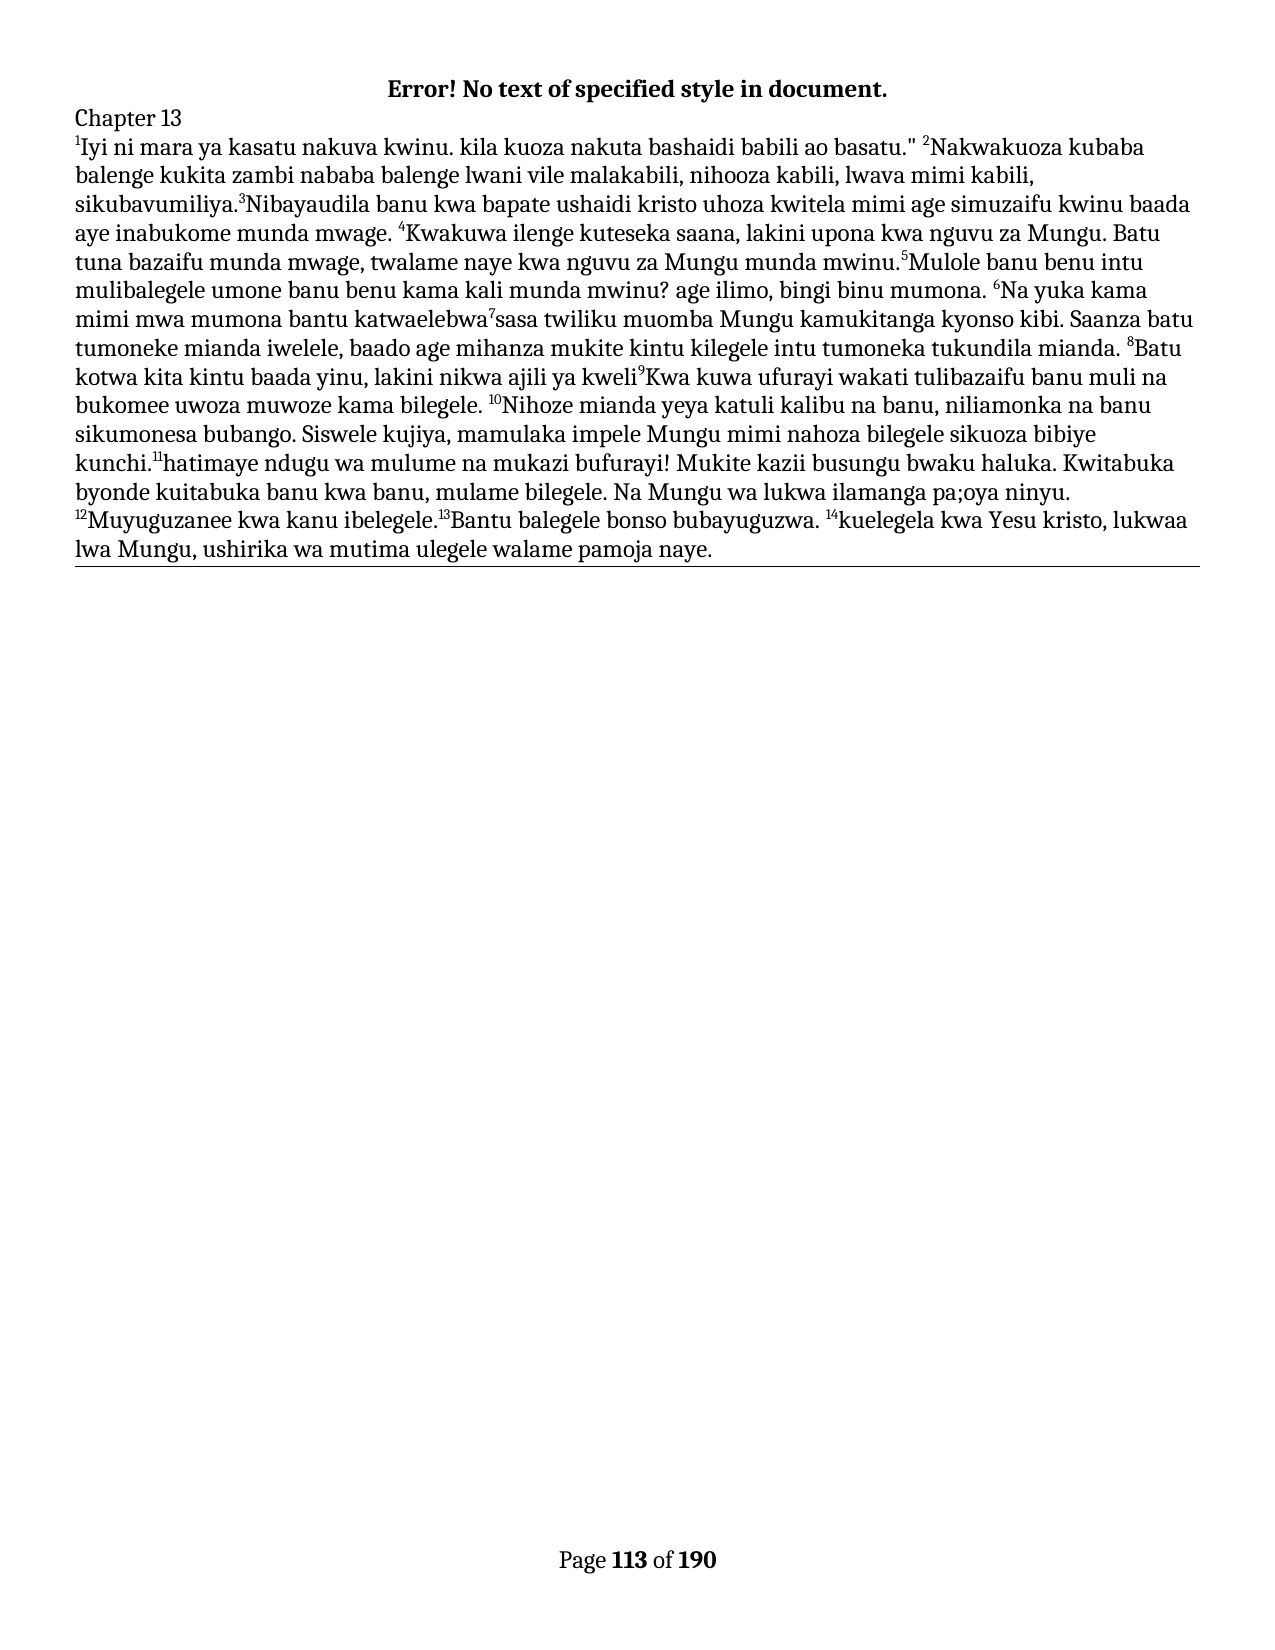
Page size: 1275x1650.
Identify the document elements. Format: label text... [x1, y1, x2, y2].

text Chapter 13 1Iyi ni mara ya kasatu nakuva kwinu. kila kuoza nakuta bashaidi babili ao basatu." 2Nakwakuoza kubaba balenge kukita zambi nababa balenge lwani vile malakabili, nihooza kabili, lwava mimi kabili, sikubavumiliya.3Nibayaudila banu kwa bapate ushaidi kristo uhoza kwitela mimi age simuzaifu kwinu baada aye inabukome munda mwage. 4Kwakuwa ilenge kuteseka saana, lakini upona kwa nguvu za Mungu. Batu tuna bazaifu munda mwage, twalame naye kwa nguvu za Mungu munda mwinu.5Mulole banu benu intu mulibalegele umone banu benu kama kali munda mwinu? age ilimo, bingi binu mumona. 6Na yuka kama mimi mwa mumona bantu katwaelebwa7sasa twiliku muomba Mungu kamukitanga kyonso kibi. Saanza batu tumoneke mianda iwelele, baado age mihanza mukite kintu kilegele intu tumoneka tukundila mianda. 8Batu kotwa kita kintu baada yinu, lakini nikwa ajili ya kweli9Kwa kuwa ufurayi wakati tulibazaifu banu muli na bukomee uwoza muwoze kama bilegele. 10Nihoze mianda yeya katuli kalibu na banu, niliamonka na banu sikumonesa bubango. Siswele kujiya, mamulaka impele Mungu mimi nahoza bilegele sikuoza bibiye kunchi.11hatimaye ndugu wa mulume na mukazi bufurayi! Mukite kazii busungu bwaku haluka. Kwitabuka byonde kuitabuka banu kwa banu, mulame bilegele. Na Mungu wa lukwa ilamanga pa;oya ninyu. 12Muyuguzanee kwa kanu ibelegele.13Bantu balegele bonso bubayuguzwa. 14kuelegela kwa Yesu kristo, lukwaa lwa Mungu, ushirika wa mutima ulegele walame pamoja naye. [75, 104, 1200, 566]
